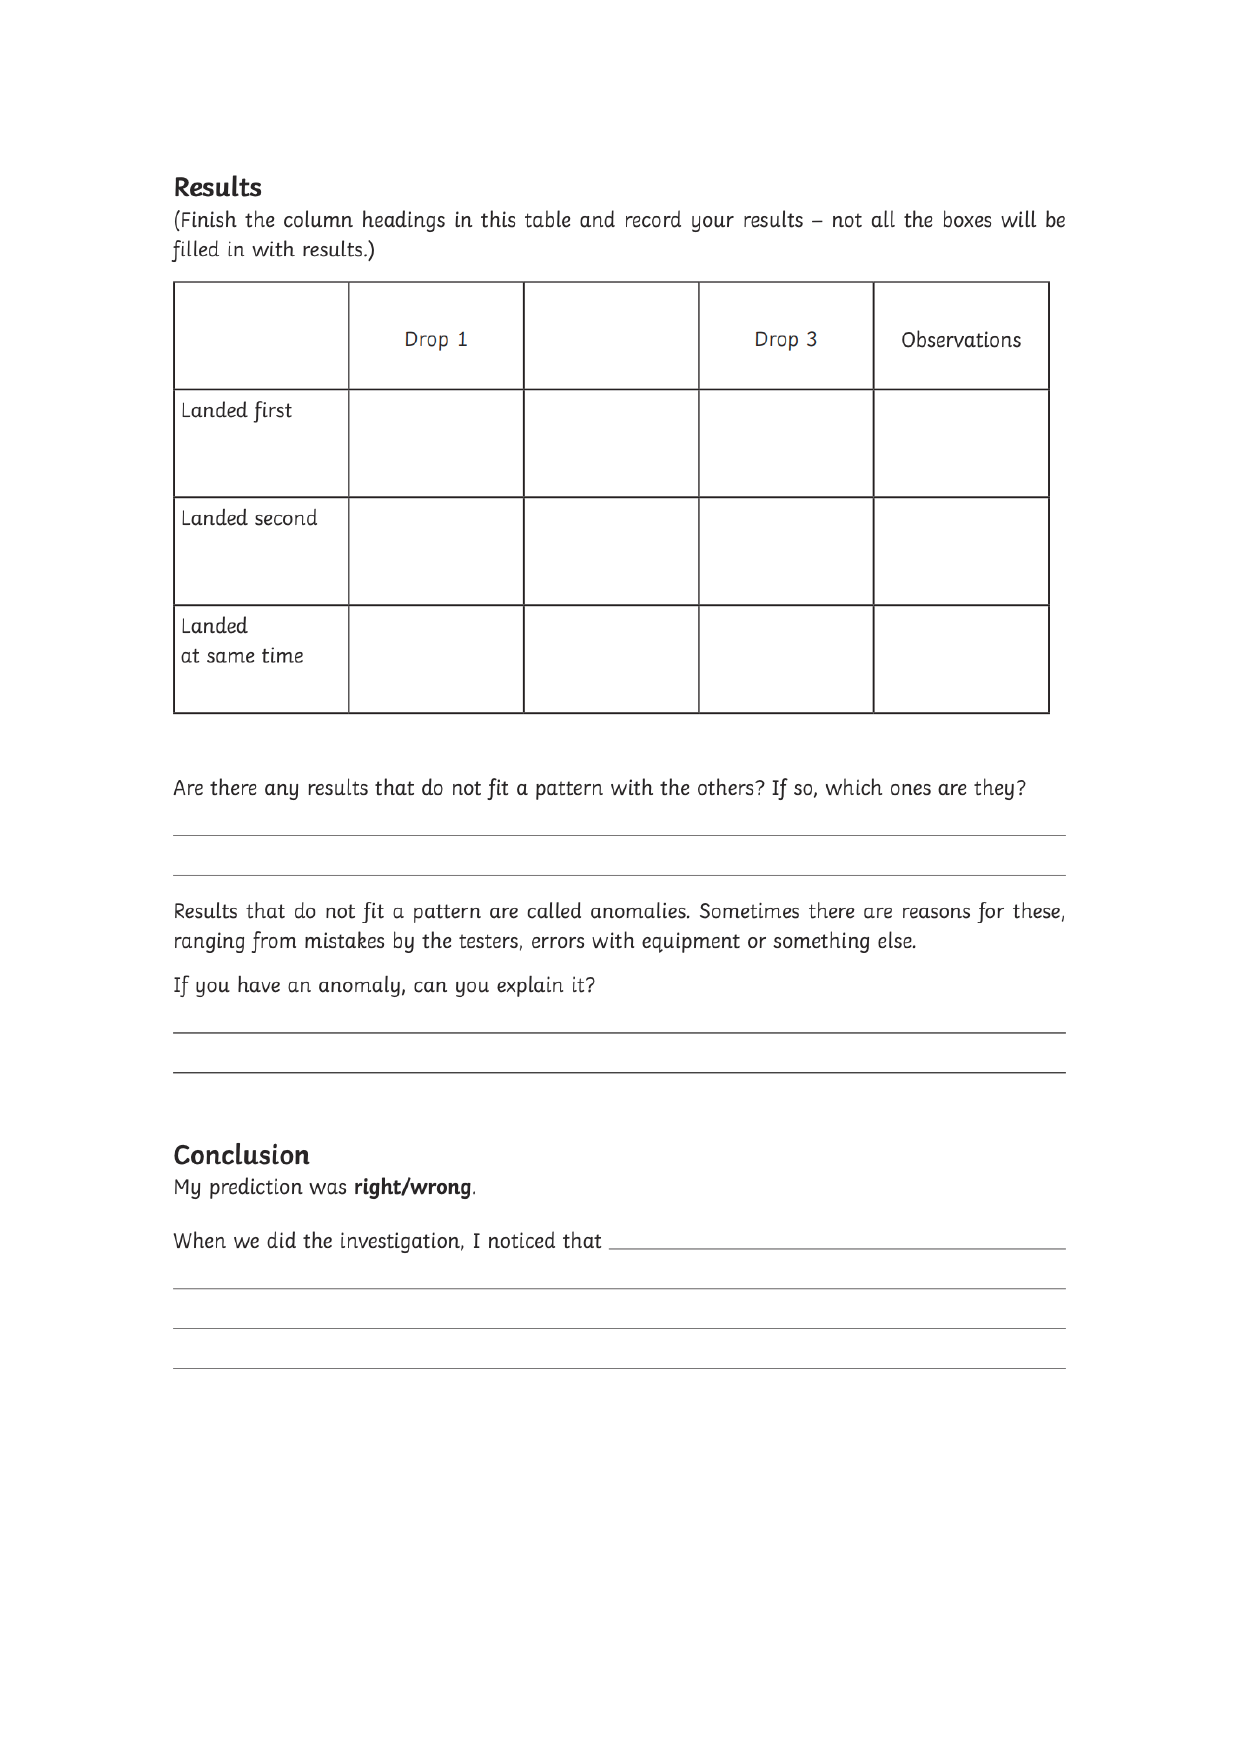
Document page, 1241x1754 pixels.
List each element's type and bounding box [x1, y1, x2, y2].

picture [150, 150, 1090, 1389]
